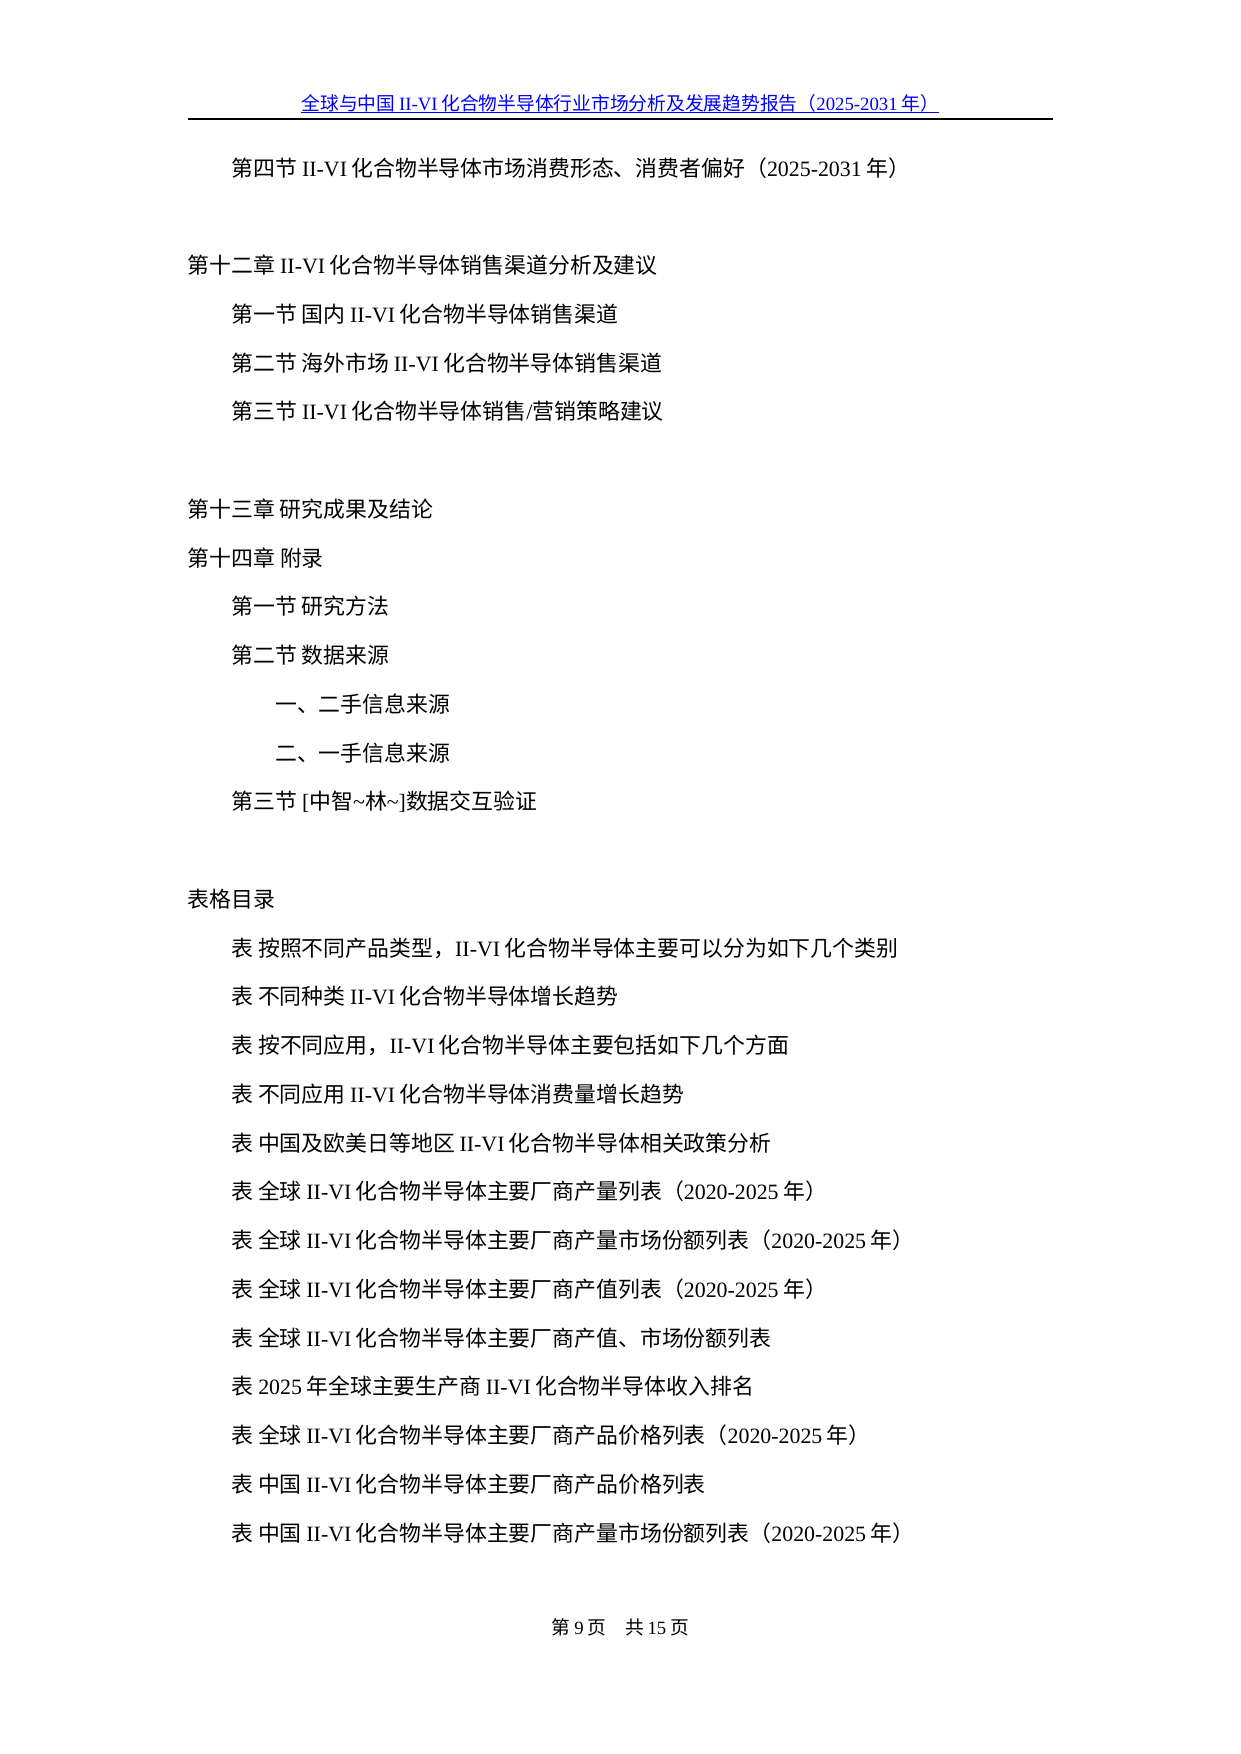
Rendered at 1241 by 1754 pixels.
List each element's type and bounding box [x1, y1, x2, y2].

text [187, 150, 1053, 1548]
